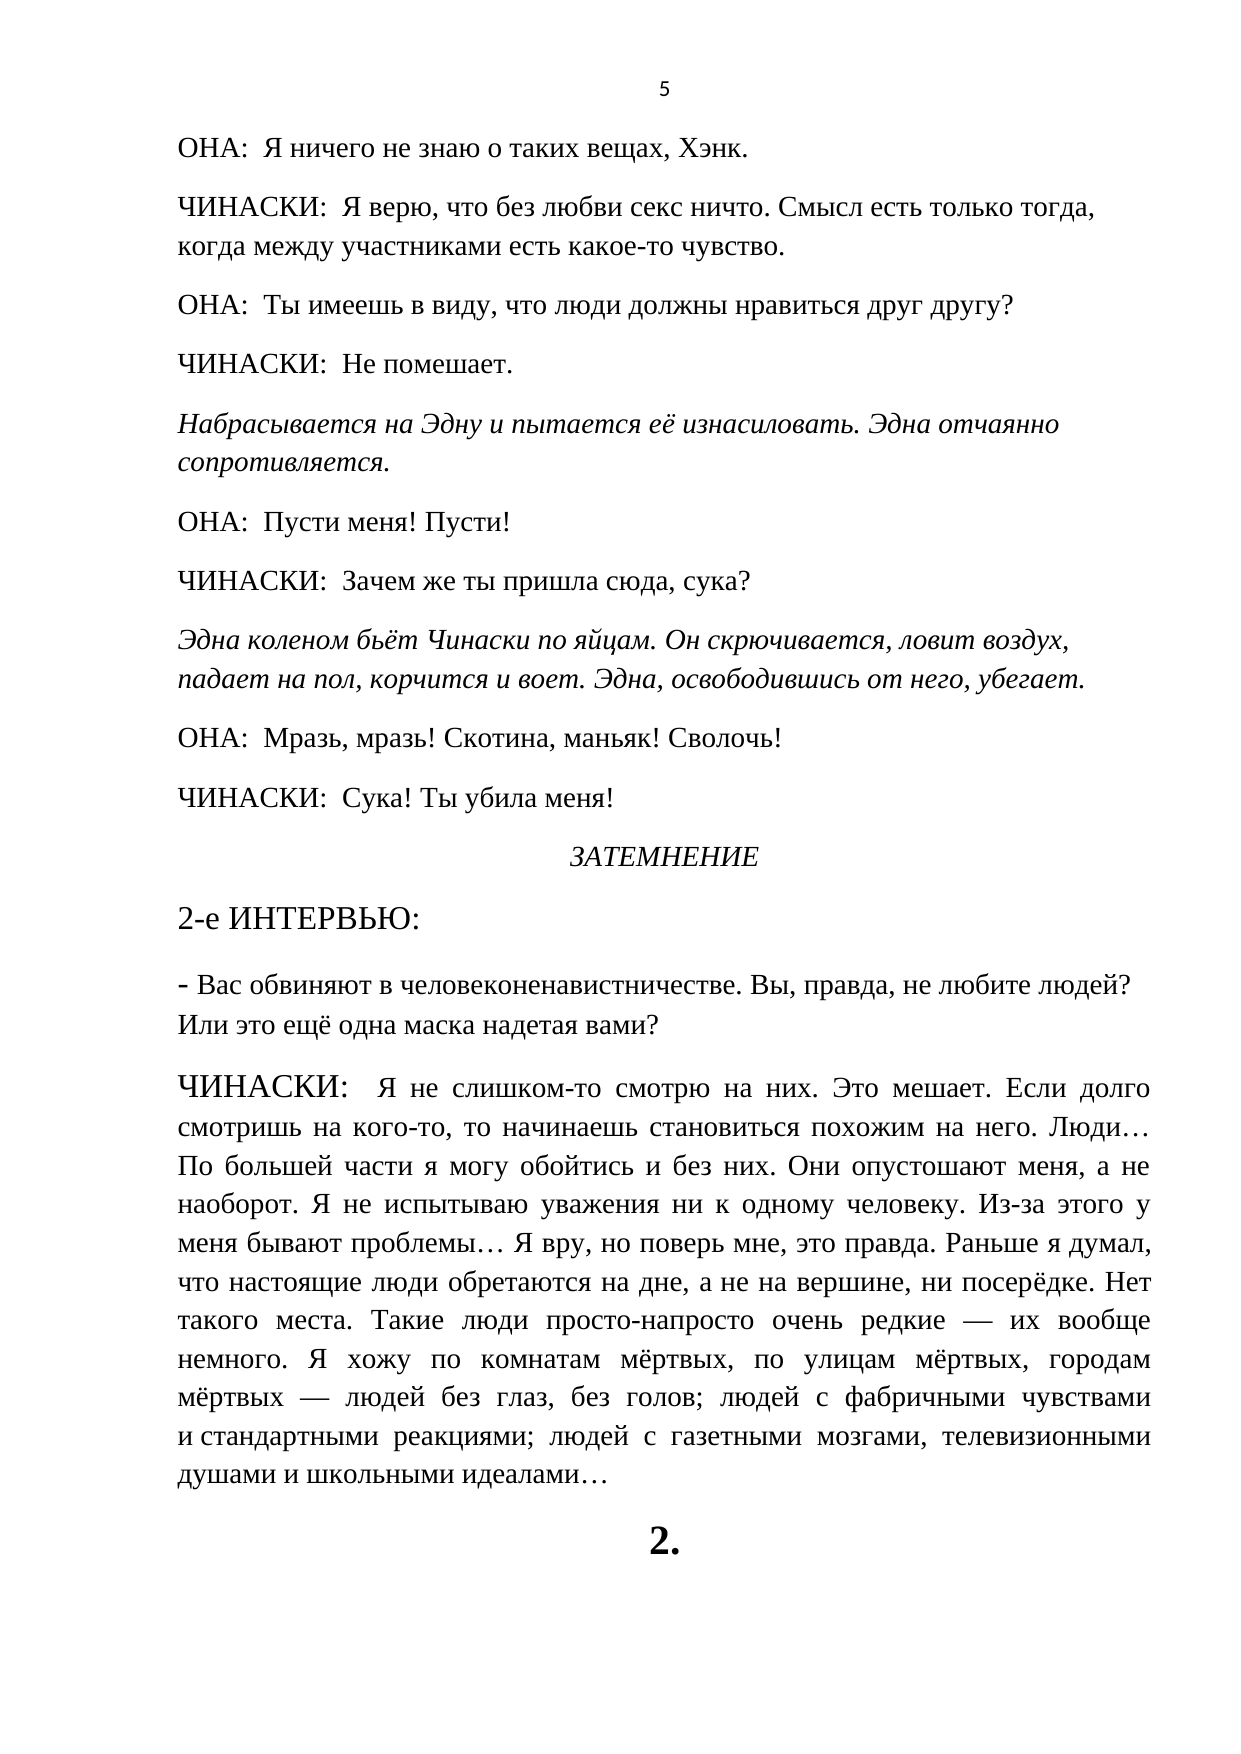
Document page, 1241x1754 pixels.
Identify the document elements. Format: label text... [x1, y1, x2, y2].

text ЧИНАСКИ: Не помешает. [177, 346, 1152, 380]
text 2-е ИНТЕРВЬЮ: [177, 898, 1152, 937]
text ЧИНАСКИ: Сука! Ты убила меня! [177, 780, 1152, 813]
text ЧИНАСКИ: Я не слишком-то смотрю на них. Это мешает. Если долго смотришь на кого-то, то начинаешь становиться похожим на него. Люди… По большей части я могу обойтись и без них. Они опустошают меня, а не наоборот. Я не испытываю уважения ни к одному человеку. Из-за этого у меня бывают проблемы… Я вру, но поверь мне, это правда. Раньше я думал, что настоящие люди обретаются на дне, а не на вершине, ни посерёдке. Нет такого места. Такие люди просто-напросто очень редкие — их вообще немного. Я хожу по комнатам мёртвых, по улицам мёртвых, городам мёртвых — людей без глаз, без голов; людей с фабричными чувствами и стандартными реакциями; людей с газетными мозгами, телевизионными душами и школьными идеалами… [177, 1066, 1152, 1490]
text ОНА: Ты имеешь в виду, что люди должны нравиться друг другу? [177, 287, 1152, 321]
text ОНА: Я ничего не знаю о таких вещах, Хэнк. [177, 130, 1152, 163]
text Эдна коленом бьёт Чинаски по яйцам. Он скрючивается, ловит воздух, падает на пол, корчится и воет. Эдна, освободившись от него, убегает. [177, 622, 1152, 694]
text ЧИНАСКИ: Я верю, что без любви секс ничто. Смысл есть только тогда, когда между участниками есть какое-то чувство. [177, 189, 1152, 261]
text ОНА: Мразь, мразь! Скотина, маньяк! Сволочь! [177, 720, 1152, 754]
text ОНА: Пусти меня! Пусти! [177, 504, 1152, 537]
text Набрасывается на Эдну и пытается её изнасиловать. Эдна отчаянно сопротивляется. [177, 406, 1152, 478]
text ЧИНАСКИ: Зачем же ты пришла сюда, сука? [177, 563, 1152, 597]
text 2. [177, 1516, 1152, 1564]
text ЗАТЕМНЕНИЕ [177, 839, 1152, 873]
text - Вас обвиняют в человеконенавистничестве. Вы, правда, не любите людей? Или это ещё одна маска надетая вами? [177, 963, 1152, 1040]
